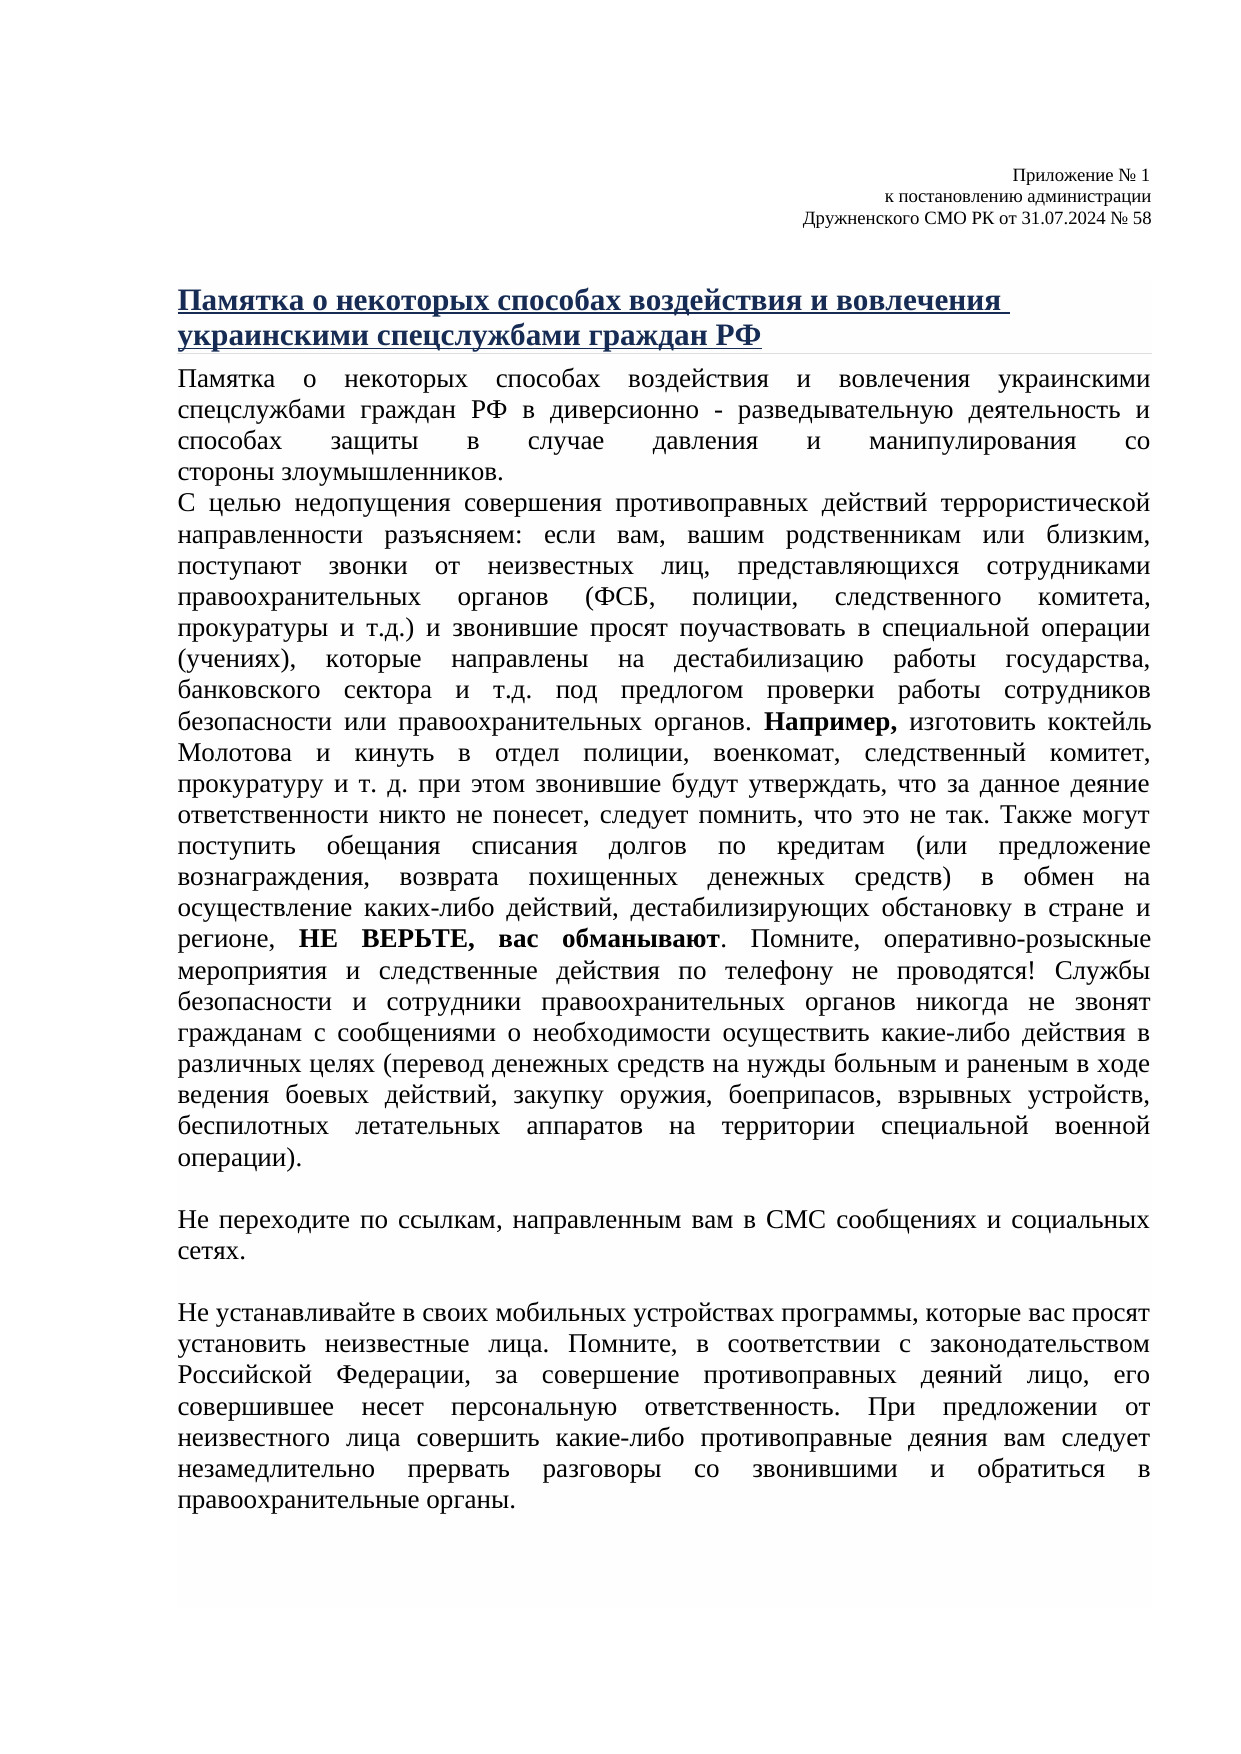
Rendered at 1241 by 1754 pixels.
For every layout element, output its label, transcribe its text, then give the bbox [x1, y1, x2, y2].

text С целью недопущения совершения противоправных действий террористической направленности разъясняем: если вам, вашим родственникам или близким, поступают звонки от неизвестных лиц, представляющихся сотрудниками правоохранительных органов (ФСБ, полиции, следственного комитета, прокуратуры и т.д.) и звонившие просят поучаствовать в специальной операции (учениях), которые направлены на дестабилизацию работы государства, банковского сектора и т.д. под предлогом проверки работы сотрудников безопасности или правоохранительных органов. Например, изготовить коктейль Молотова и кинуть в отдел полиции, военкомат, следственный комитет, прокуратуру и т. д. при этом звонившие будут утверждать, что за данное деяние ответственности никто не понесет, следует помнить, что это не так. Также могут поступить обещания списания долгов по кредитам (или предложение вознаграждения, возврата похищенных денежных средств) в обмен на осуществление каких-либо действий, дестабилизирующих обстановку в стране и регионе, НЕ ВЕРЬТЕ, вас обманывают. Помните, оперативно-розыскные мероприятия и следственные действия по телефону не проводятся! Службы безопасности и сотрудники правоохранительных органов никогда не звонят гражданам с сообщениями о необходимости осуществить какие-либо действия в различных целях (перевод денежных средств на нужды больным и раненым в ходе ведения боевых действий, закупку оружия, боеприпасов, взрывных устройств, беспилотных летательных аппаратов на территории специальной военной операции). [177, 487, 1152, 1172]
text Приложение № 1 [177, 164, 1152, 185]
text Памятка о некоторых способах воздействия и вовлечения украинскими спецслужбами граждан РФ в диверсионно - разведывательную деятельность и способах защиты в случае давления и манипулирования со стороны злоумышленников. [177, 362, 1152, 487]
text Не переходите по ссылкам, направленным вам в СМС сообщениях и социальных сетях. [177, 1172, 1152, 1265]
text к постановлению администрации [177, 185, 1152, 207]
text Не устанавливайте в своих мобильных устройствах программы, которые вас просят установить неизвестные лица. Помните, в соответствии с законодательством Российской Федерации, за совершение противоправных деяний лицо, его совершившее несет персональную ответственность. При предложении от неизвестного лица совершить какие-либо противоправные деяния вам следует незамедлительно прервать разговоры со звонившими и обратиться в правоохранительные органы. [177, 1265, 1152, 1514]
text Дружненского СМО РК от 31.07.2024 № 58 [177, 207, 1152, 228]
text Памятка о некоторых способах воздействия и вовлечения украинскими спецслужбами граждан РФ [177, 281, 1152, 353]
